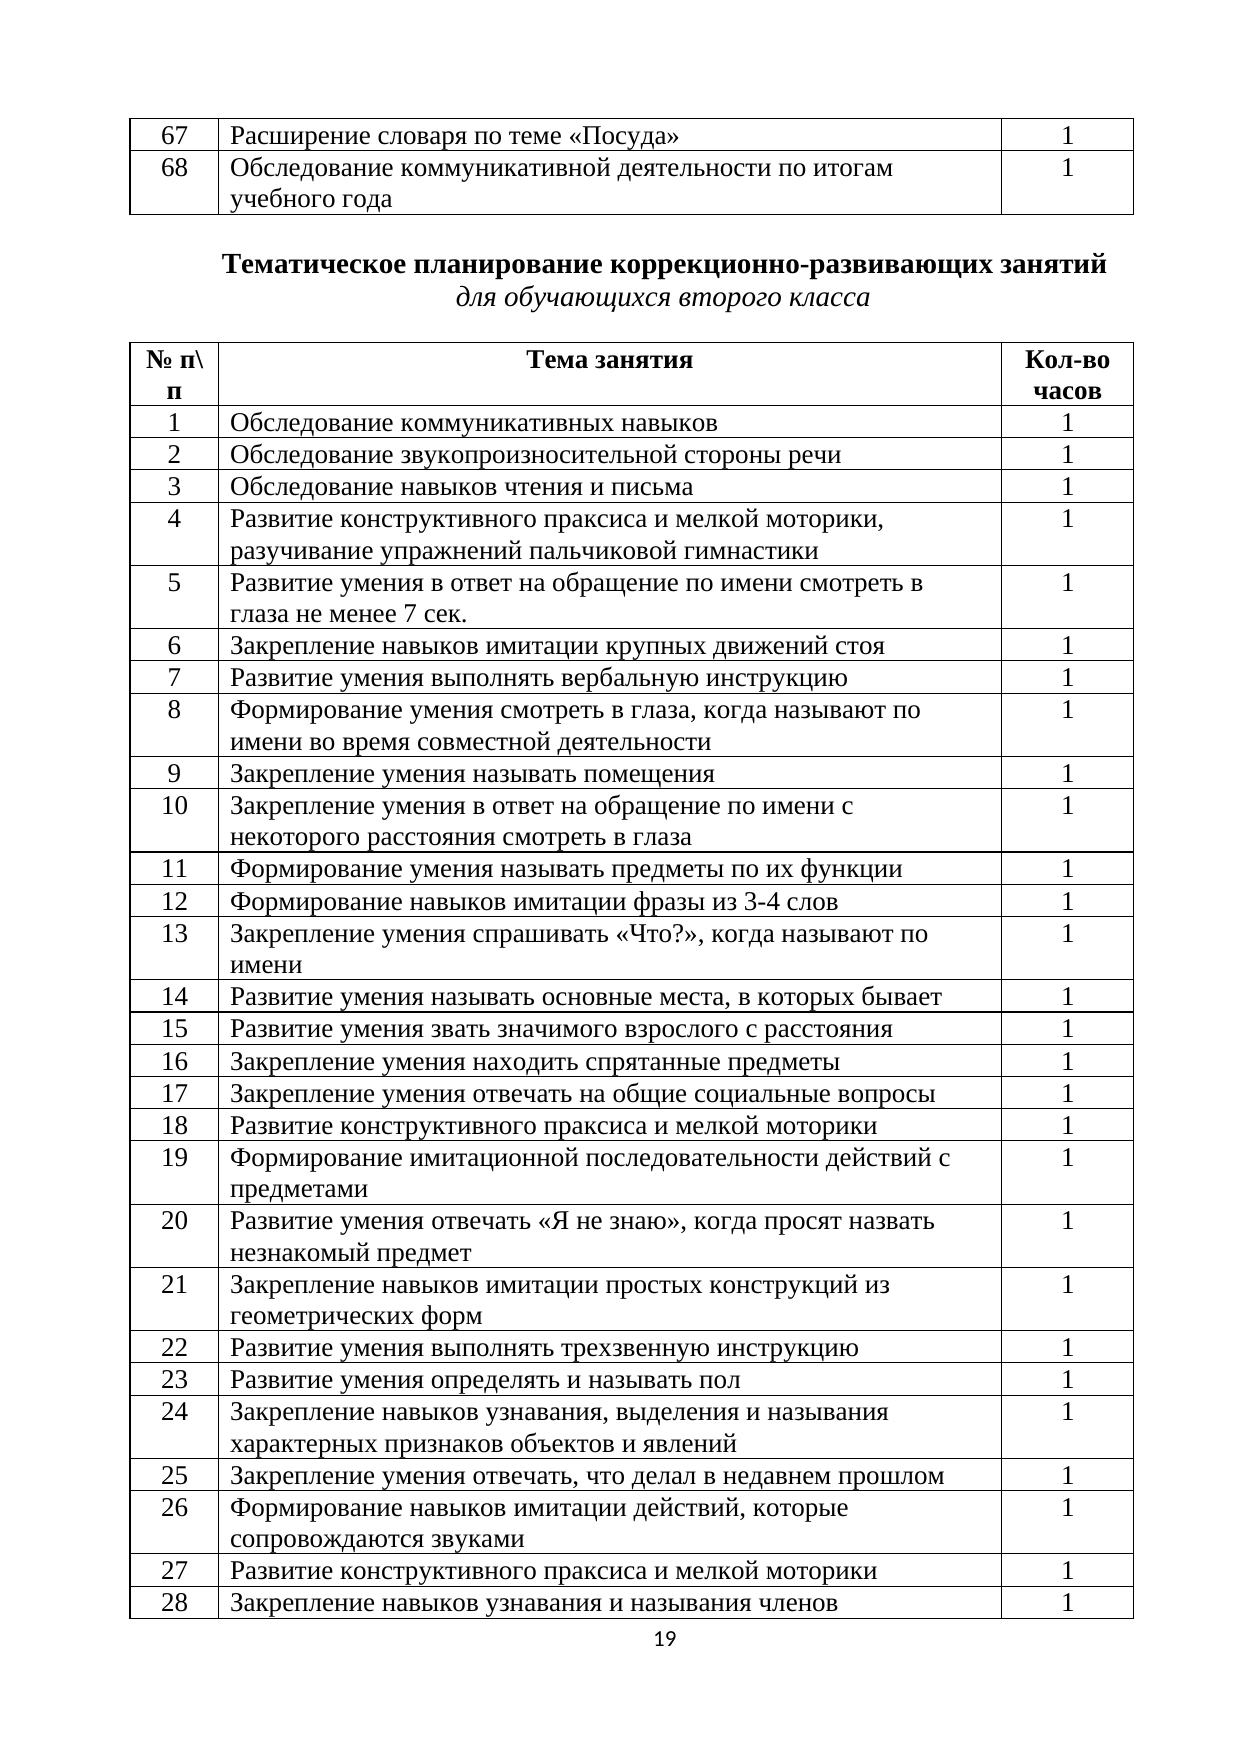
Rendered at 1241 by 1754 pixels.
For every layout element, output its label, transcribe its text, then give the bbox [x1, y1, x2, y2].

table_cell Закрепление умения называть помещения [219, 757, 1001, 788]
table_cell Развитие умения определять и называть пол [219, 1363, 1001, 1394]
table_cell Формирование умения называть предметы по их функции [219, 853, 1001, 884]
text для обучающихся второго класса [177, 279, 1152, 313]
table_cell 1 [1002, 1459, 1133, 1490]
table_header Тема занятия [219, 343, 1001, 405]
table_cell 1 [131, 406, 218, 437]
table_cell 5 [131, 566, 218, 628]
table_cell 1 [1002, 1013, 1133, 1043]
table_cell 1 [1002, 1491, 1133, 1553]
table_cell Обследование звукопроизносительной стороны речи [219, 438, 1001, 469]
table_cell 21 [131, 1268, 218, 1330]
table_cell Закрепление умения отвечать, что делал в недавнем прошлом [219, 1459, 1001, 1490]
table_cell Развитие умения называть основные места, в которых бывает [219, 980, 1001, 1011]
table_cell 68 [131, 151, 218, 214]
table_cell 1 [1002, 853, 1133, 884]
table_cell 1 [1002, 1109, 1133, 1140]
table_cell 3 [131, 470, 218, 502]
table_cell Обследование коммуникативных навыков [219, 406, 1001, 437]
table_cell 19 [131, 1141, 218, 1203]
table_cell 1 [1002, 789, 1133, 851]
table_cell Обследование навыков чтения и письма [219, 470, 1001, 502]
table_cell 1 [1002, 694, 1133, 756]
table_cell Развитие умения отвечать «Я не знаю», когда просят назвать незнакомый предмет [219, 1205, 1001, 1267]
table_cell Развитие умения звать значимого взрослого с расстояния [219, 1013, 1001, 1043]
table_cell Развитие конструктивного праксиса и мелкой моторики [219, 1554, 1001, 1586]
table_cell Обследование коммуникативной деятельности по итогам учебного года [219, 151, 1001, 214]
table_cell 6 [131, 629, 218, 660]
table_cell 27 [131, 1554, 218, 1586]
table_cell 1 [1002, 151, 1133, 214]
table_cell Формирование имитационной последовательности действий с предметами [219, 1141, 1001, 1203]
table_cell 20 [131, 1205, 218, 1267]
table_cell 1 [1002, 1268, 1133, 1330]
table_cell 2 [131, 438, 218, 469]
table_cell 16 [131, 1045, 218, 1076]
table_cell 14 [131, 980, 218, 1011]
table_cell 1 [1002, 1363, 1133, 1394]
table_cell 11 [131, 853, 218, 884]
table_cell Закрепление умения спрашивать «Что?», когда называют по имени [219, 917, 1001, 979]
table_cell 1 [1002, 1205, 1133, 1267]
table_cell Развитие умения выполнять вербальную инструкцию [219, 661, 1001, 693]
table_cell 1 [1002, 1141, 1133, 1203]
table_cell 10 [131, 789, 218, 851]
table_cell Закрепление умения находить спрятанные предметы [219, 1045, 1001, 1076]
table_cell 28 [131, 1587, 218, 1618]
table_cell Закрепление навыков узнавания, выделения и называния характерных признаков объектов и явлений [219, 1396, 1001, 1458]
table_cell Формирование навыков имитации фразы из 3-4 слов [219, 885, 1001, 916]
table_cell Закрепление умения отвечать на общие социальные вопросы [219, 1077, 1001, 1108]
table_cell 1 [1002, 1554, 1133, 1586]
table_cell Развитие конструктивного праксиса и мелкой моторики [219, 1109, 1001, 1140]
table_cell 1 [1002, 470, 1133, 502]
table_cell 1 [1002, 661, 1133, 693]
table_cell 26 [131, 1491, 218, 1553]
table_cell 17 [131, 1077, 218, 1108]
table_cell 4 [131, 503, 218, 565]
table_cell 1 [1002, 980, 1133, 1011]
text Тематическое планирование коррекционно-развивающих занятий [177, 246, 1152, 279]
table_cell 1 [1002, 566, 1133, 628]
table_cell 1 [1002, 1396, 1133, 1458]
table_header Кол-во часов [1002, 343, 1133, 405]
table_cell 1 [1002, 1331, 1133, 1362]
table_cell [219, 1587, 1001, 1618]
table_cell Закрепление умения в ответ на обращение по имени с некоторого расстояния смотреть в глаза [219, 789, 1001, 851]
table_header № п\п [131, 343, 218, 405]
table_cell 15 [131, 1013, 218, 1043]
table_cell 18 [131, 1109, 218, 1140]
table_cell 1 [1002, 119, 1133, 150]
table_cell 1 [1002, 503, 1133, 565]
table_cell Закрепление навыков имитации крупных движений стоя [219, 629, 1001, 660]
table_cell Формирование навыков имитации действий, которые сопровождаются звуками [219, 1491, 1001, 1553]
table_cell 9 [131, 757, 218, 788]
table_cell 8 [131, 694, 218, 756]
table_cell 1 [1002, 629, 1133, 660]
table_cell Развитие умения выполнять трехзвенную инструкцию [219, 1331, 1001, 1362]
table_cell 1 [1002, 1045, 1133, 1076]
table_cell 1 [1002, 438, 1133, 469]
table_cell 7 [131, 661, 218, 693]
table_cell Закрепление навыков имитации простых конструкций из геометрических форм [219, 1268, 1001, 1330]
table_cell Развитие конструктивного праксиса и мелкой моторики, разучивание упражнений пальчиковой гимнастики [219, 503, 1001, 565]
table_cell 25 [131, 1459, 218, 1490]
table_cell Развитие умения в ответ на обращение по имени смотреть в глаза не менее 7 сек. [219, 566, 1001, 628]
table_cell 67 [131, 119, 218, 150]
table_cell 1 [1002, 1077, 1133, 1108]
table_cell 13 [131, 917, 218, 979]
table_cell 1 [1002, 885, 1133, 916]
table_cell Расширение словаря по теме «Посуда» [219, 119, 1001, 150]
table_cell 1 [1002, 1587, 1133, 1618]
table_cell 23 [131, 1363, 218, 1394]
table_cell 12 [131, 885, 218, 916]
table_cell 1 [1002, 917, 1133, 979]
table_cell 1 [1002, 406, 1133, 437]
table_cell 1 [1002, 757, 1133, 788]
table_cell 24 [131, 1396, 218, 1458]
table_cell 22 [131, 1331, 218, 1362]
table_cell Формирование умения смотреть в глаза, когда называют по имени во время совместной деятельности [219, 694, 1001, 756]
